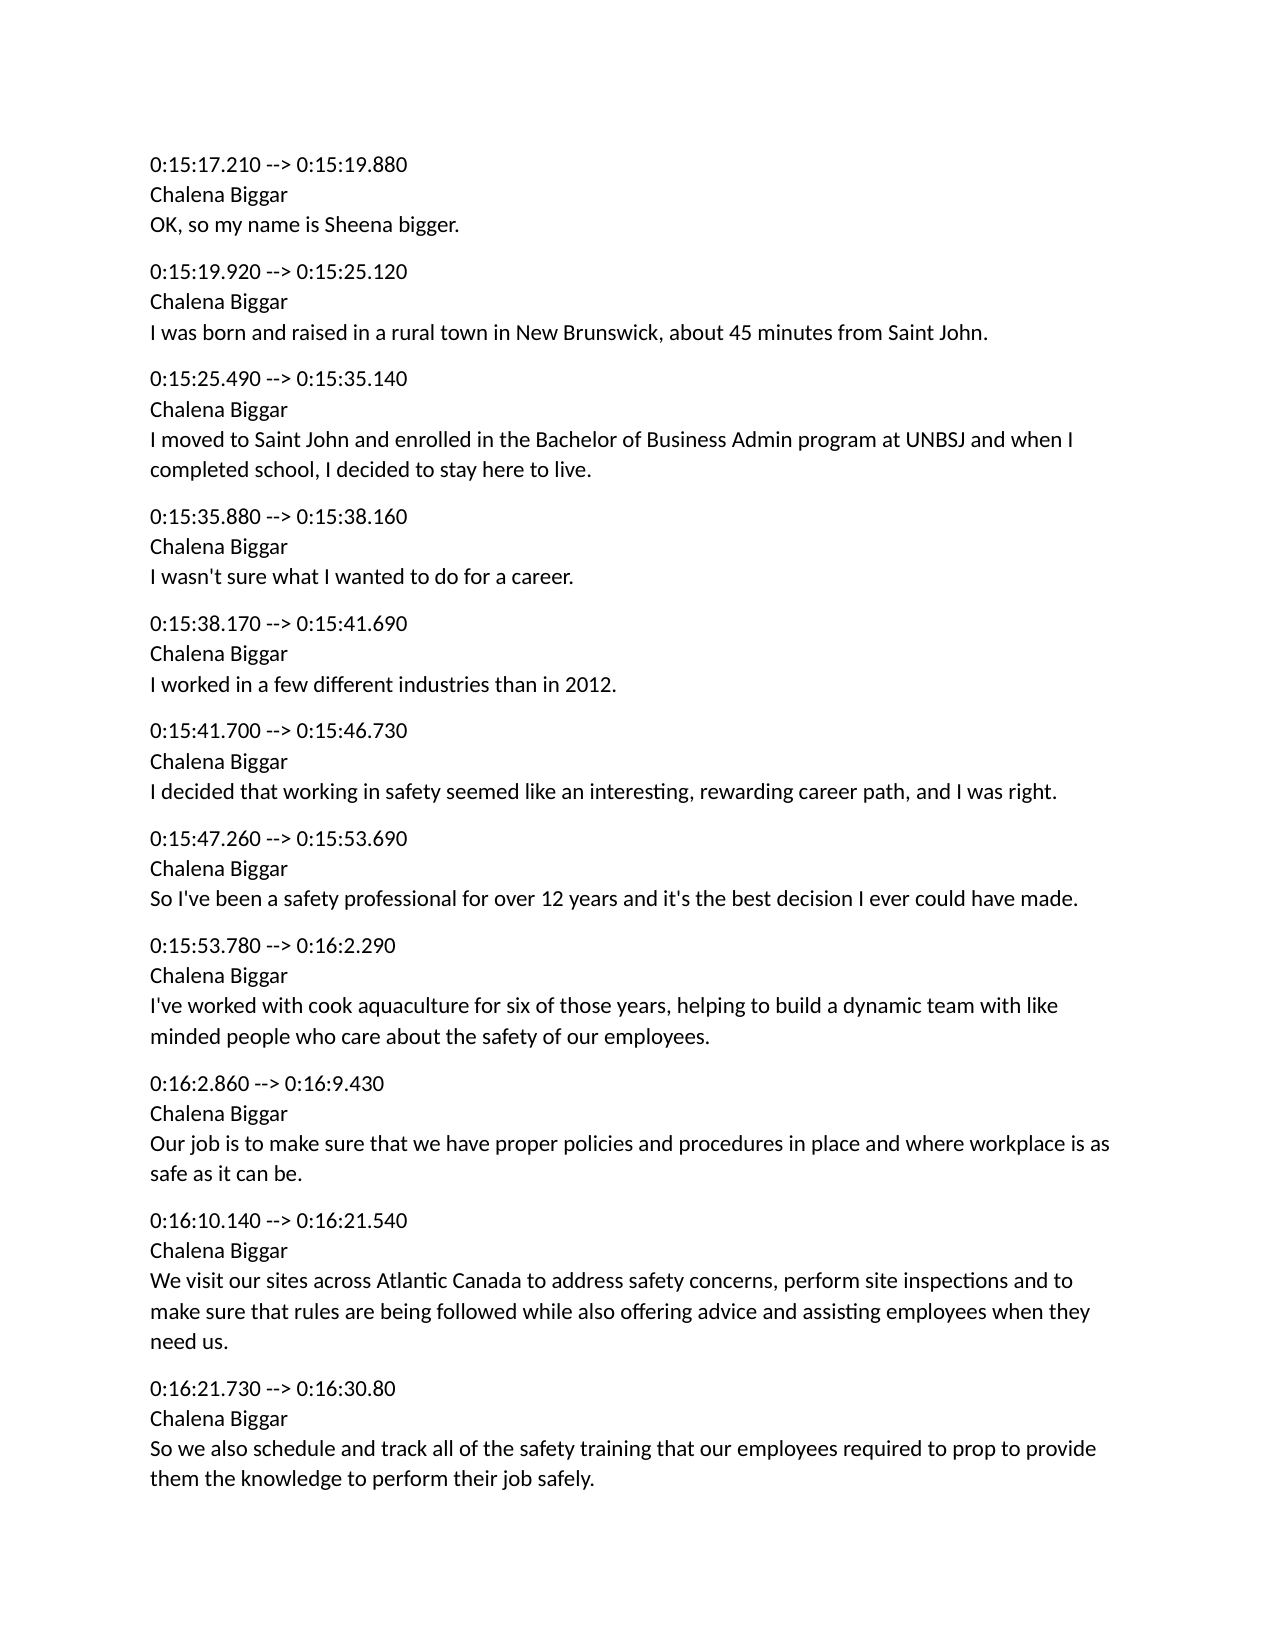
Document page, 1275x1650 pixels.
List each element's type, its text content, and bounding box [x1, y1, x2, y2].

text 0:16:2.860 --> 0:16:9.430 Chalena Biggar Our job is to make sure that we have proper policies and procedures in place and where workplace is as safe as it can be. [150, 1069, 1125, 1187]
text 0:15:38.170 --> 0:15:41.690 Chalena Biggar I worked in a few different industries than in 2012. [150, 609, 1125, 698]
text 0:16:10.140 --> 0:16:21.540 Chalena Biggar We visit our sites across Atlantic Canada to address safety concerns, perform site inspections and to make sure that rules are being followed while also offering advice and assisting employees when they need us. [150, 1206, 1125, 1355]
text 0:15:25.490 --> 0:15:35.140 Chalena Biggar I moved to Saint John and enrolled in the Bachelor of Business Admin program at UNBSJ and when I completed school, I decided to stay here to live. [150, 364, 1125, 483]
text 0:15:35.880 --> 0:15:38.160 Chalena Biggar I wasn't sure what I wanted to do for a career. [150, 502, 1125, 591]
text 0:15:53.780 --> 0:16:2.290 Chalena Biggar I've worked with cook aquaculture for six of those years, helping to build a dynamic team with like minded people who care about the safety of our employees. [150, 931, 1125, 1050]
text 0:15:17.210 --> 0:15:19.880 Chalena Biggar OK, so my name is Sheena bigger. [150, 150, 1125, 238]
text 0:15:47.260 --> 0:15:53.690 Chalena Biggar So I've been a safety professional for over 12 years and it's the best decision I ever could have made. [150, 824, 1125, 912]
text 0:16:21.730 --> 0:16:30.80 Chalena Biggar So we also schedule and track all of the safety training that our employees required to prop to provide them the knowledge to perform their job safely. [150, 1374, 1125, 1493]
text 0:15:41.700 --> 0:15:46.730 Chalena Biggar I decided that working in safety seemed like an interesting, rewarding career path, and I was right. [150, 717, 1125, 805]
text 0:15:19.920 --> 0:15:25.120 Chalena Biggar I was born and raised in a rural town in New Brunswick, about 45 minutes from Saint John. [150, 257, 1125, 346]
